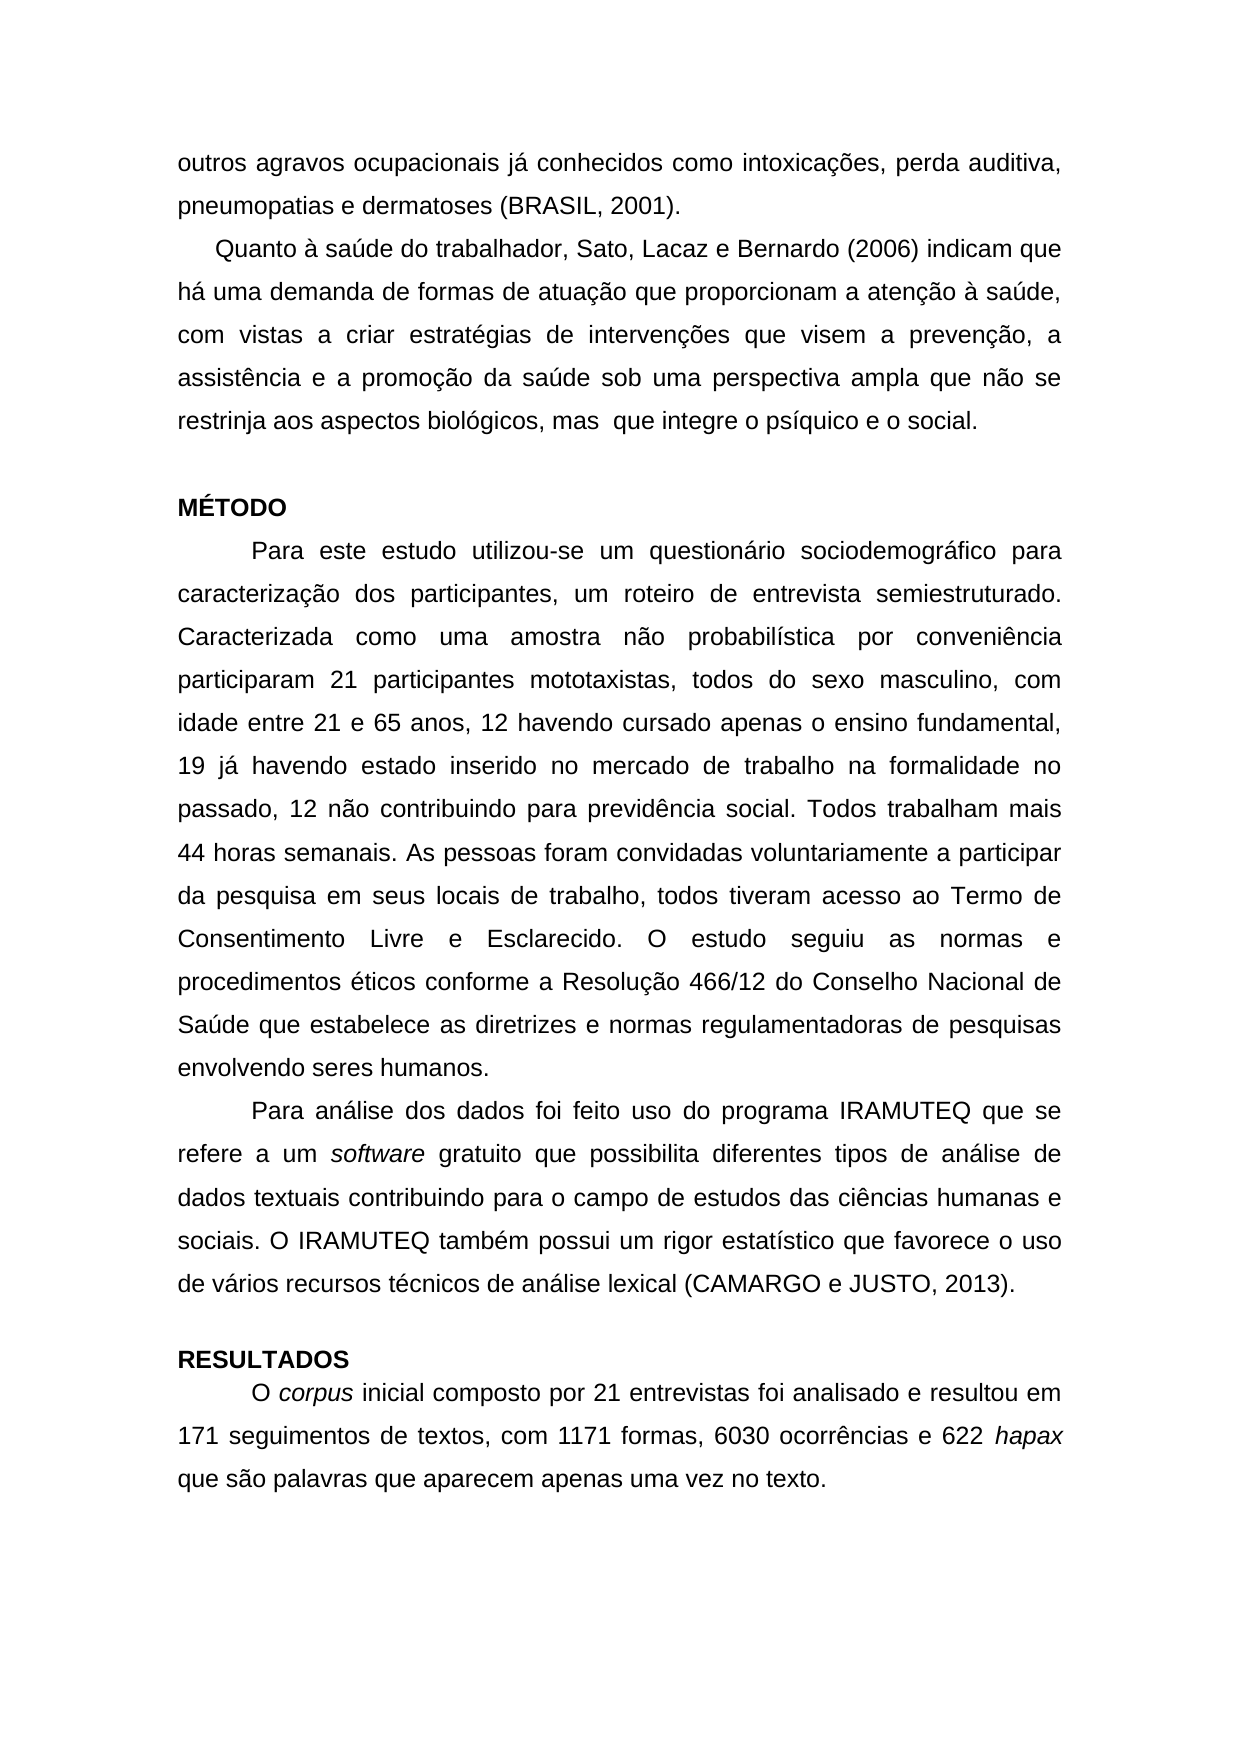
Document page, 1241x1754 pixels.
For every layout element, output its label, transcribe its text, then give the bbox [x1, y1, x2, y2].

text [177, 148, 1063, 219]
text MÉTODO [177, 493, 1063, 521]
text RESULTADOS [177, 1345, 1063, 1374]
text Para este estudo utilizou-se um questionário sociodemográfico para caracterização dos participantes, um roteiro de entrevista semiestruturado. Caracterizada como uma amostra não probabilística por conveniência participaram 21 participantes mototaxistas, todos do sexo masculino, com idade entre 21 e 65 anos, 12 havendo cursado apenas o ensino fundamental, 19 já havendo estado inserido no mercado de trabalho na formalidade no passado, 12 não contribuindo para previdência social. Todos trabalham mais 44 horas semanais. As pessoas foram convidadas voluntariamente a participar da pesquisa em seus locais de trabalho, todos tiveram acesso ao Termo de Consentimento Livre e Esclarecido. O estudo seguiu as normas e procedimentos éticos conforme a Resolução 466/12 do Conselho Nacional de Saúde que estabelece as diretrizes e normas regulamentadoras de pesquisas envolvendo seres humanos. [177, 536, 1063, 1082]
text Quanto à saúde do trabalhador, Sato, Lacaz e Bernardo (2006) indicam que há uma demanda de formas de atuação que proporcionam a atenção à saúde, com vistas a criar estratégias de intervenções que visem a prevenção, a assistência e a promoção da saúde sob uma perspectiva ampla que não se restrinja aos aspectos biológicos, mas que integre o psíquico e o social. [177, 234, 1063, 435]
text O corpus inicial composto por 21 entrevistas foi analisado e resultou em 171 seguimentos de textos, com 1171 formas, 6030 ocorrências e 622 hapax que são palavras que aparecem apenas uma vez no texto. [177, 1378, 1063, 1493]
text Para análise dos dados foi feito uso do programa IRAMUTEQ que se refere a um software gratuito que possibilita diferentes tipos de análise de dados textuais contribuindo para o campo de estudos das ciências humanas e sociais. O IRAMUTEQ também possui um rigor estatístico que favorece o uso de vários recursos técnicos de análise lexical (CAMARGO e JUSTO, 2013). [177, 1096, 1063, 1298]
